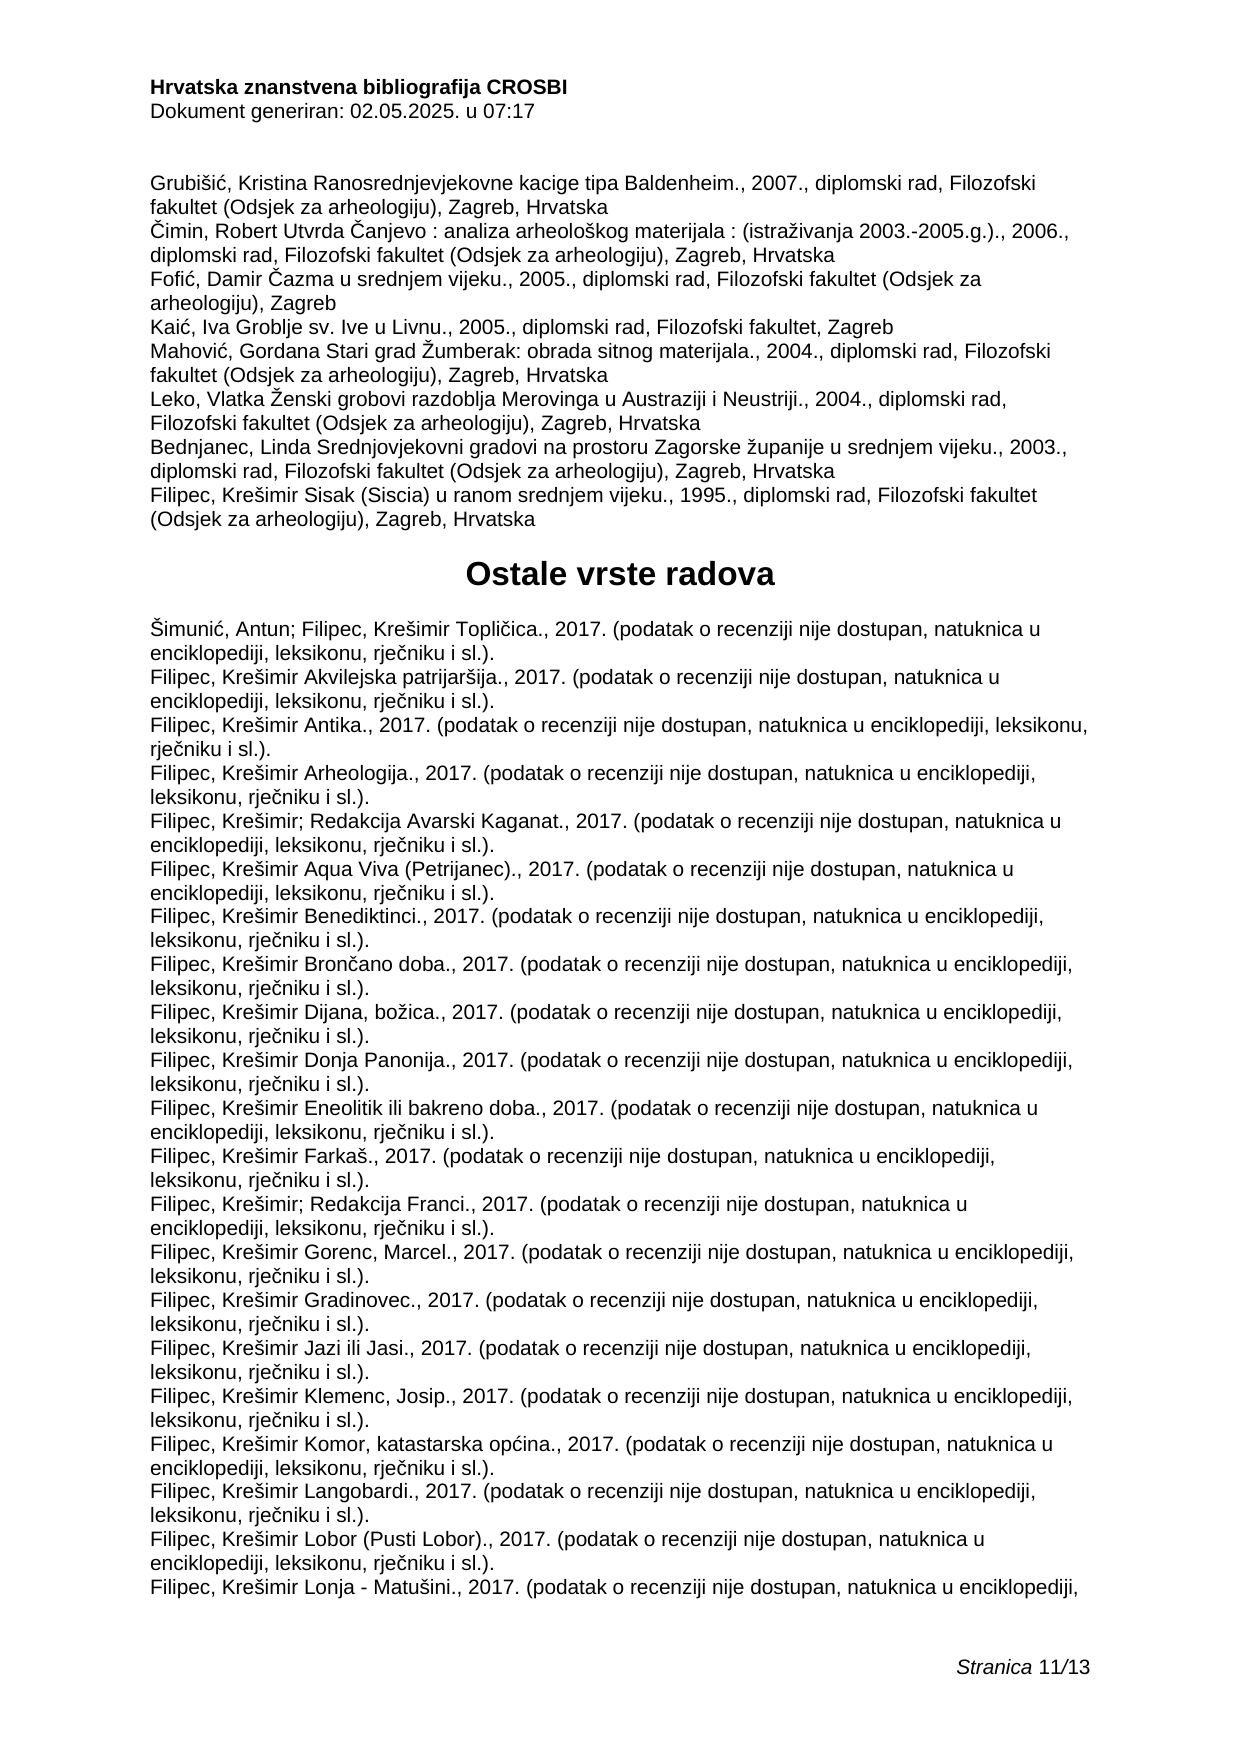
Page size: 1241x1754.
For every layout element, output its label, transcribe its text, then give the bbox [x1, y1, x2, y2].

text Filipec, Krešimir [150, 952, 1090, 1000]
text Filipec, Krešimir [150, 1479, 1090, 1527]
text Leko, Vlatka [150, 387, 1090, 434]
text Kaić, Iva [150, 315, 1090, 339]
text Filipec, Krešimir [150, 1048, 1090, 1096]
text Filipec, Krešimir [150, 1336, 1090, 1383]
text Mahović, Gordana [150, 339, 1090, 387]
text Filipec, Krešimir [150, 1000, 1090, 1048]
text Filipec, Krešimir [150, 665, 1090, 713]
text Čimin, Robert [150, 219, 1090, 267]
text Filipec, Krešimir [150, 1144, 1090, 1192]
subtitle Ostale vrste radova [150, 554, 1090, 593]
text Filipec, Krešimir [150, 1575, 1090, 1599]
text Filipec, Krešimir [150, 482, 1090, 530]
text Filipec, Krešimir [150, 856, 1090, 904]
text Filipec, Krešimir [150, 1096, 1090, 1144]
text Filipec, Krešimir [150, 1383, 1090, 1431]
text Filipec, Krešimir; Redakcija [150, 1192, 1090, 1240]
text Filipec, Krešimir [150, 1240, 1090, 1288]
text Filipec, Krešimir; Redakcija [150, 808, 1090, 856]
text Filipec, Krešimir [150, 1527, 1090, 1575]
text Filipec, Krešimir [150, 761, 1090, 808]
text Grubišić, Kristina [150, 171, 1090, 219]
text Šimunić, Antun; Filipec, Krešimir [150, 617, 1090, 665]
text Fofić, Damir [150, 267, 1090, 315]
text Filipec, Krešimir [150, 1431, 1090, 1479]
text Filipec, Krešimir [150, 904, 1090, 952]
text Filipec, Krešimir [150, 713, 1090, 761]
text Filipec, Krešimir [150, 1288, 1090, 1336]
text Bednjanec, Linda [150, 434, 1090, 482]
